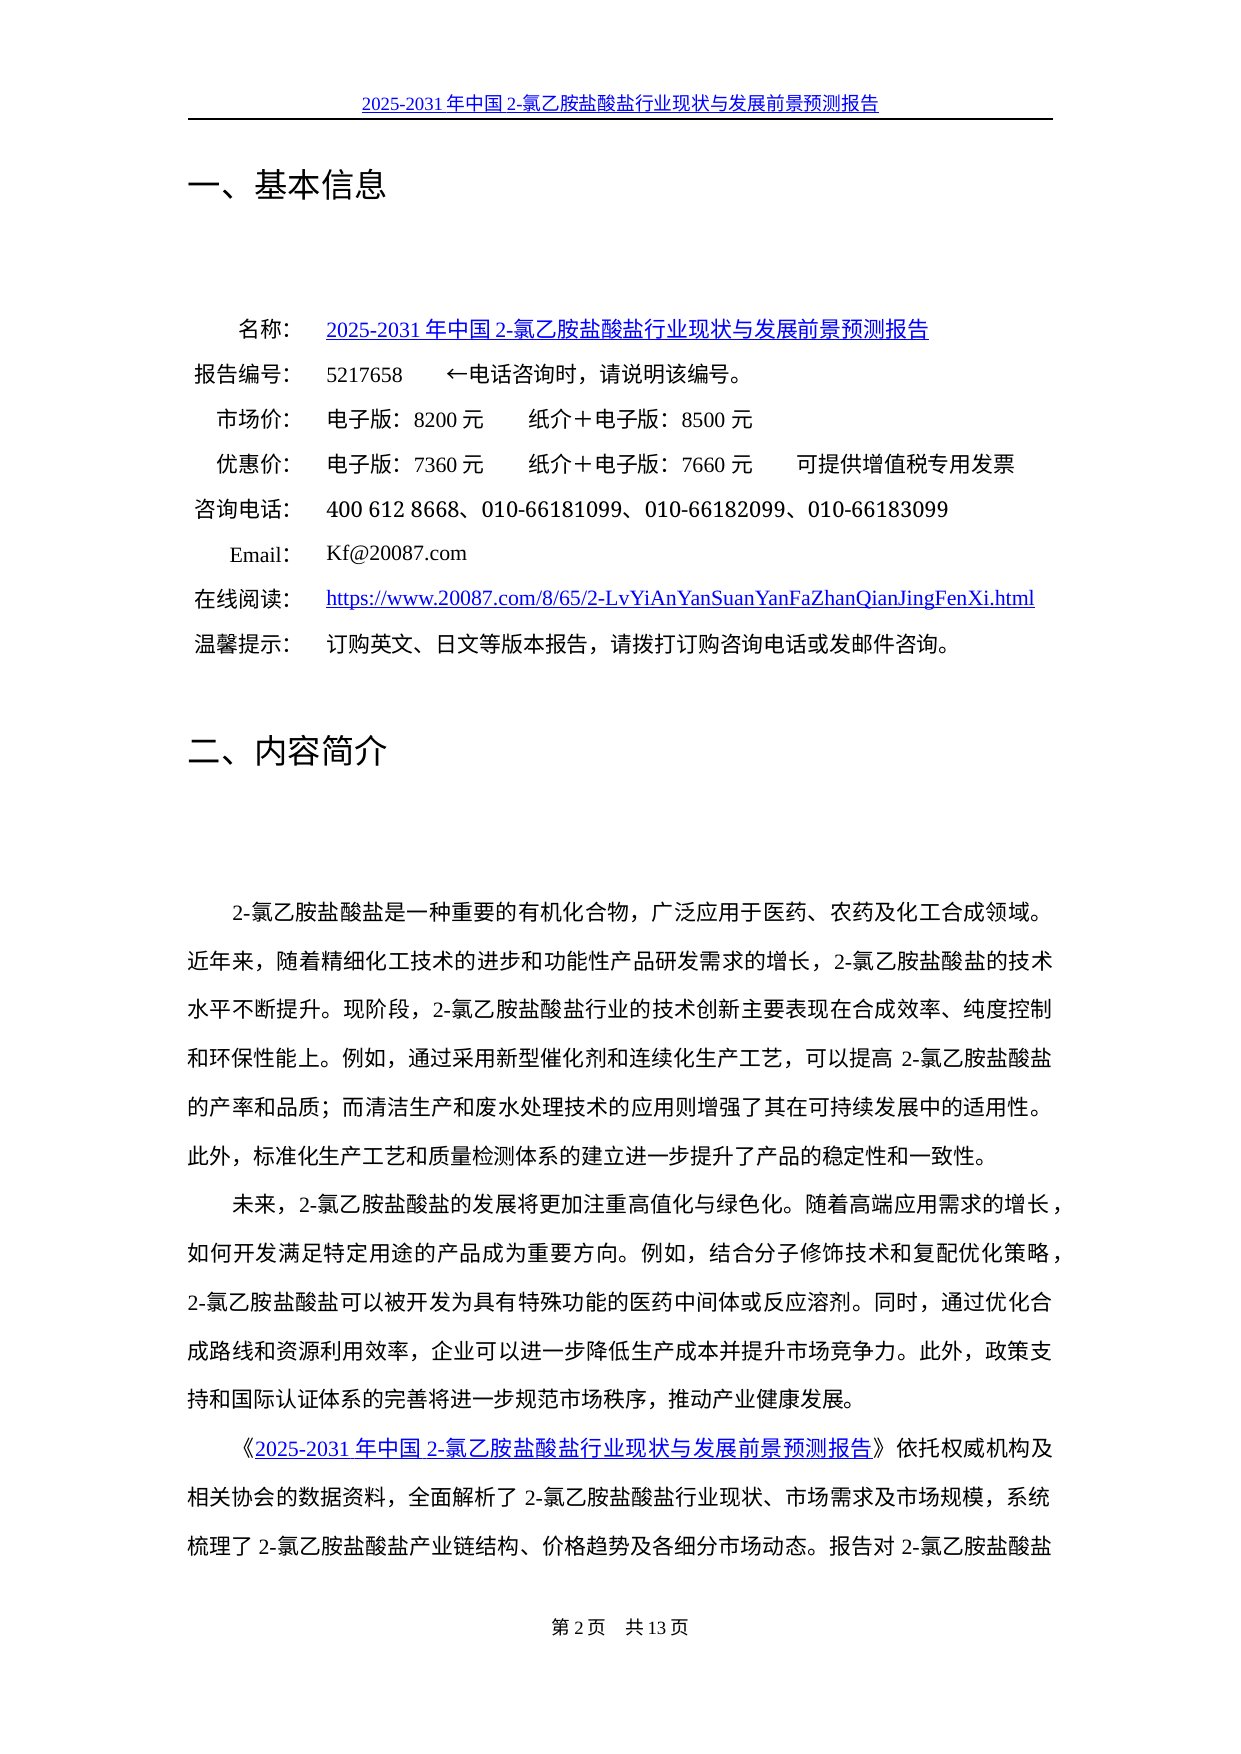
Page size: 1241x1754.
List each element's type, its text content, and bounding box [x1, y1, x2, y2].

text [187, 894, 1053, 1561]
table_cell 5217658 ←电话咨询时，请说明该编号。 [315, 357, 1073, 402]
title 一、基本信息 [187, 150, 1053, 215]
table_cell 市场价： [167, 402, 315, 447]
table_cell Kf@20087.com [315, 537, 1073, 582]
table_cell 咨询电话： [167, 492, 315, 537]
table_cell 电子版：7360 元 纸介＋电子版：7660 元 可提供增值税专用发票 [315, 447, 1073, 492]
table_cell 订购英文、日文等版本报告，请拨打订购咨询电话或发邮件咨询。 [315, 627, 1073, 672]
table_cell 在线阅读： [167, 582, 315, 627]
table_cell 报告编号： [167, 357, 315, 402]
title 二、内容简介 [187, 717, 1053, 782]
table_cell 温馨提示： [167, 627, 315, 672]
table_cell 400 612 8668、010-66181099、010-66182099、010-66183099 [315, 492, 1073, 537]
table_cell 优惠价： [167, 447, 315, 492]
table_header 名称： [167, 312, 315, 357]
table_cell [315, 582, 1073, 627]
table_header 2025-2031年中国2-氯乙胺盐酸盐行业现状与发展前景预测报告 [315, 312, 1073, 357]
table_cell 电子版：8200 元 纸介＋电子版：8500 元 [315, 402, 1073, 447]
table_cell Email： [167, 537, 315, 582]
